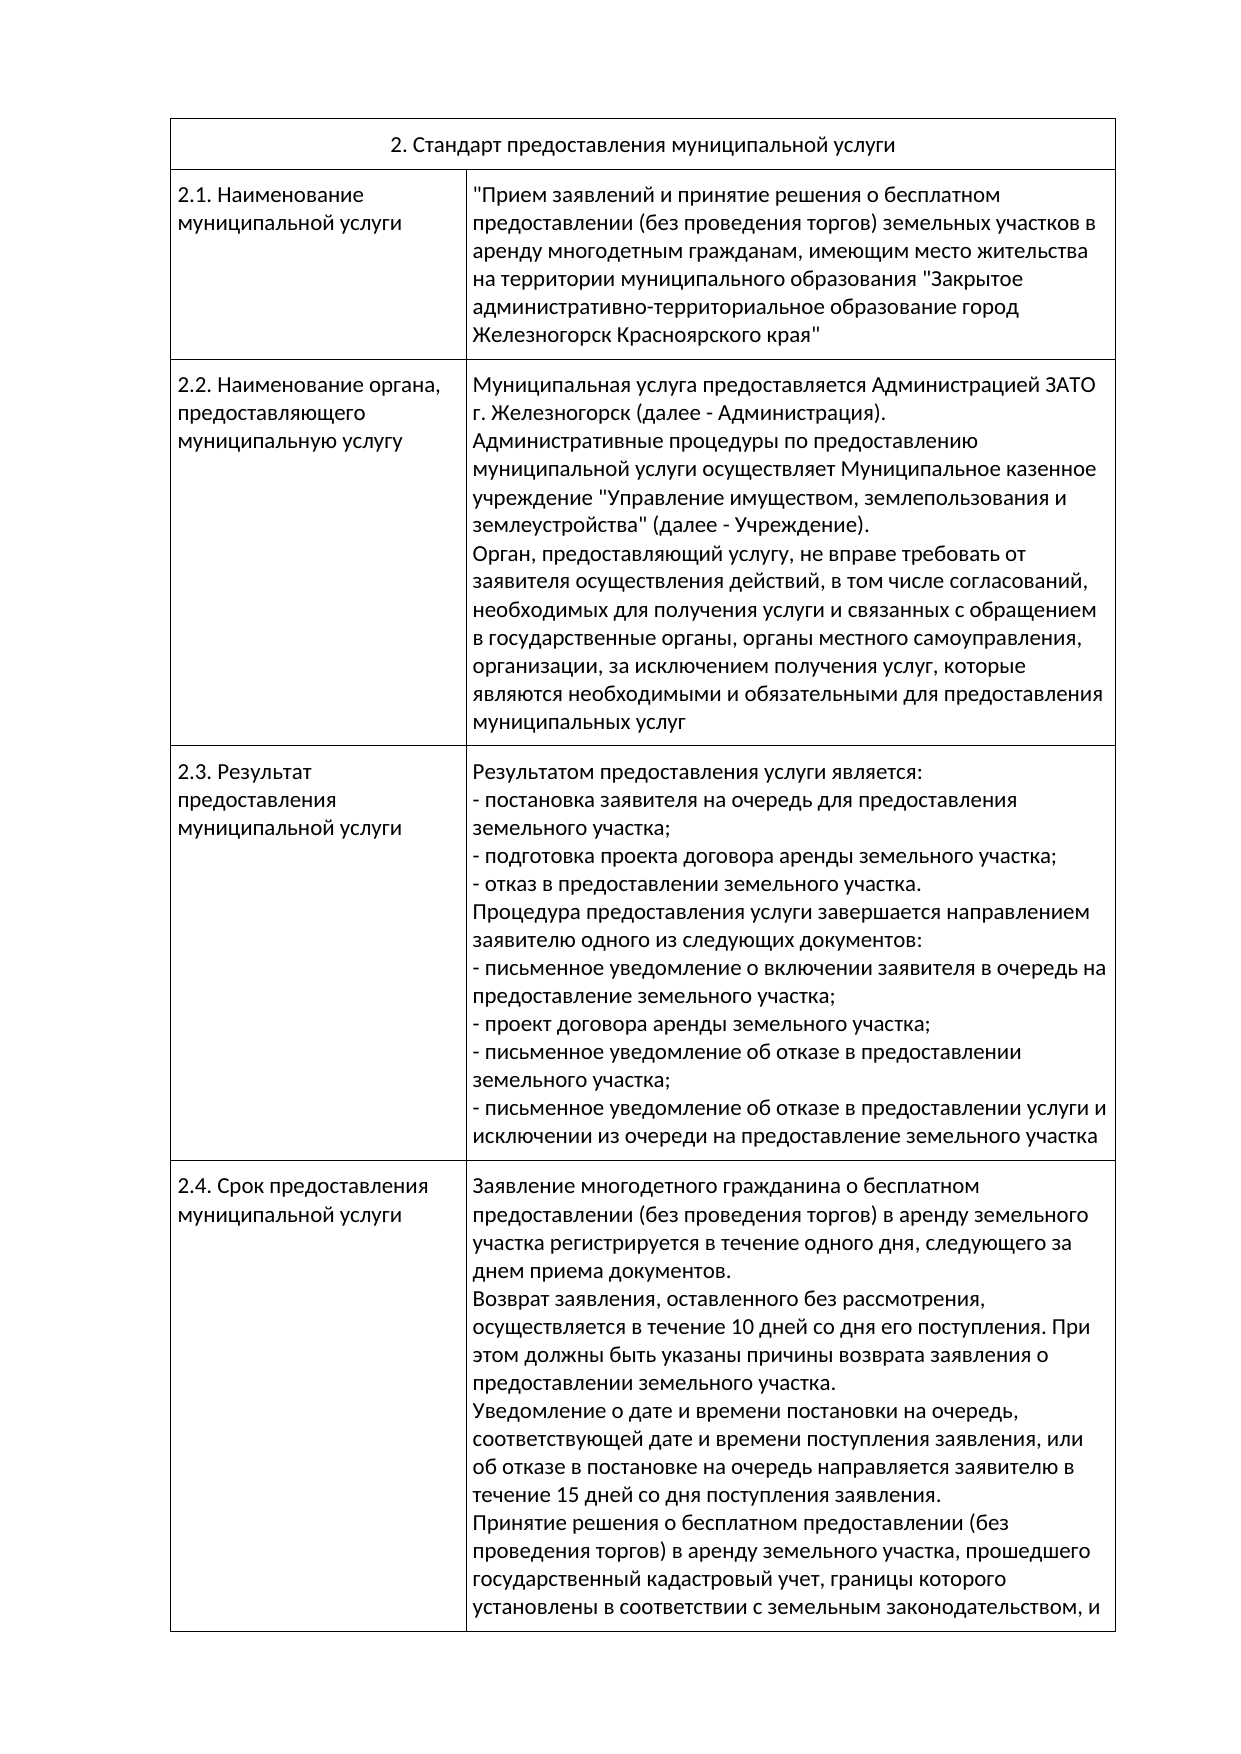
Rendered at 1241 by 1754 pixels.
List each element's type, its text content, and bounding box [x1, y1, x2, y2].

table_cell 2. Стандарт предоставления муниципальной услуги [171, 119, 1115, 168]
table_cell 2.1. Наименование муниципальной услуги [171, 170, 466, 359]
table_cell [467, 1161, 1115, 1631]
table_cell Муниципальная услуга предоставляется Администрацией ЗАТО г. Железногорск (далее - Администрация). Административные процедуры по предоставлению муниципальной услуги осуществляет Муниципальное казенное учреждение "Управление имуществом, землепользования и землеустройства" (далее - Учреждение). Орган, предоставляющий услугу, не вправе требовать от заявителя осуществления действий, в том числе согласований, необходимых для получения услуги и связанных с обращением в государственные органы, органы местного самоуправления, организации, за исключением получения услуг, которые являются необходимыми и обязательными для предоставления муниципальных услуг [467, 360, 1115, 745]
table_cell Результатом предоставления услуги является: - постановка заявителя на очередь для предоставления земельного участка; - подготовка проекта договора аренды земельного участка; - отказ в предоставлении земельного участка. Процедура предоставления услуги завершается направлением заявителю одного из следующих документов: - письменное уведомление о включении заявителя в очередь на предоставление земельного участка; - проект договора аренды земельного участка; - письменное уведомление об отказе в предоставлении земельного участка; - письменное уведомление об отказе в предоставлении услуги и исключении из очереди на предоставление земельного участка [467, 746, 1115, 1160]
table_cell 2.3. Результат предоставления муниципальной услуги [171, 746, 466, 1160]
table_cell 2.2. Наименование органа, предоставляющего муниципальную услугу [171, 360, 466, 745]
table_cell "Прием заявлений и принятие решения о бесплатном предоставлении (без проведения торгов) земельных участков в аренду многодетным гражданам, имеющим место жительства на территории муниципального образования "Закрытое административно-территориальное образование город Железногорск Красноярского края" [467, 170, 1115, 359]
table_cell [171, 1161, 466, 1631]
